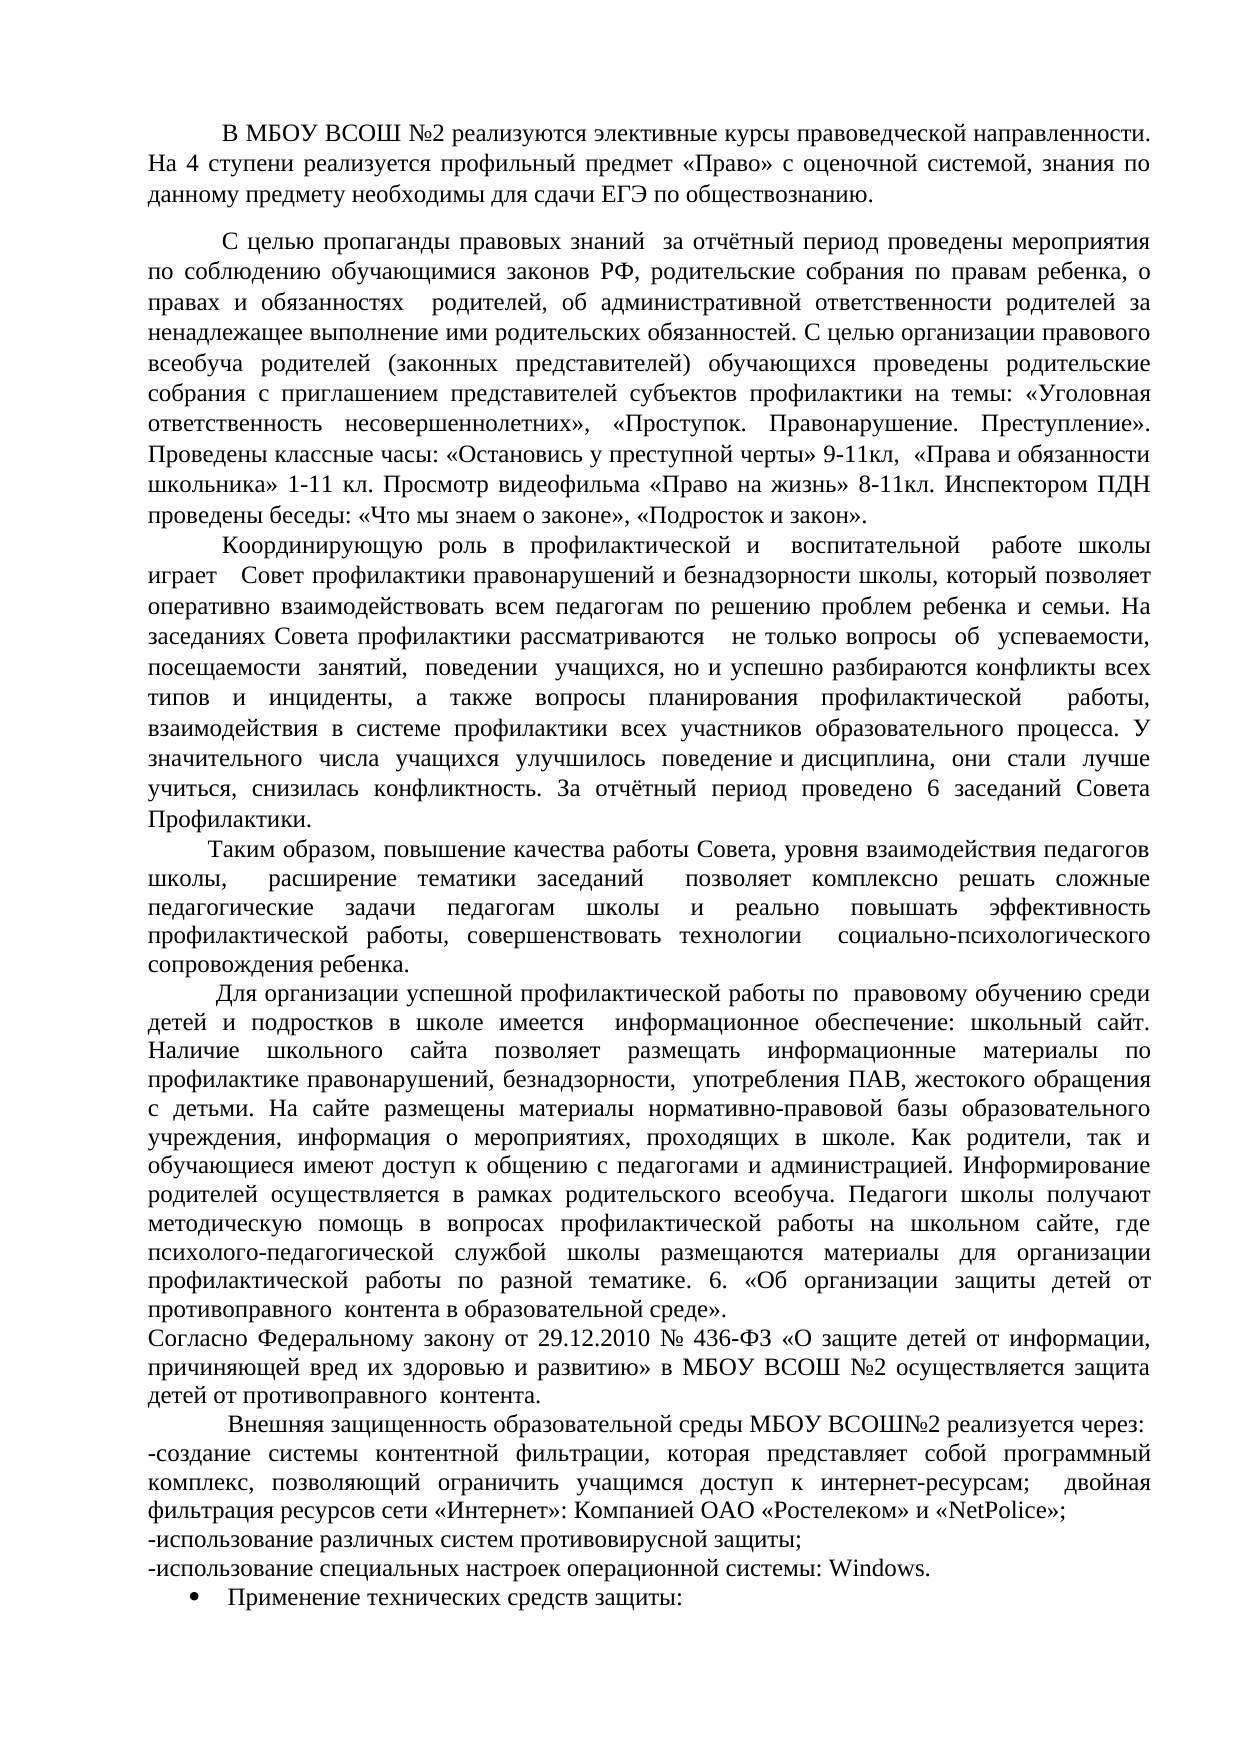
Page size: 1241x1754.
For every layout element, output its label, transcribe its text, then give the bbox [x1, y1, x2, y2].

text -использование различных систем противовирусной защиты; [148, 1524, 1152, 1553]
text Согласно Федеральному закону от 29.12.2010 № 436-ФЗ «О защите детей от информации, причиняющей вред их здоровью и развитию» в МБОУ ВСОШ №2 осуществляется защита детей от противоправного контента. [148, 1323, 1152, 1409]
text Внешняя защищенность образовательной среды МБОУ ВСОШ№2 реализуется через: [227, 1409, 1152, 1438]
text В МБОУ ВСОШ №2 реализуются элективные курсы правоведческой направленности. На 4 ступени реализуется профильный предмет «Право» с оценочной системой, знания по данному предмету необходимы для сдачи ЕГЭ по обществознанию. [148, 118, 1152, 208]
text Координирующую роль в профилактической и воспитательной работе школы играет Совет профилактики правонарушений и безнадзорности школы, который позволяет оперативно взаимодействовать всем педагогам по решению проблем ребенка и семьи. На заседаниях Совета профилактики рассматриваются не только вопросы об успеваемости, посещаемости занятий, поведении учащихся, но и успешно разбираются конфликты всех типов и инциденты, а также вопросы планирования профилактической работы, взаимодействия в системе профилактики всех участников образовательного процесса. У значительного числа учащихся улучшилось поведение и дисциплина, они стали лучше учиться, снизилась конфликтность. За отчётный период проведено 6 заседаний Совета Профилактики. [148, 530, 1152, 833]
text С целью пропаганды правовых знаний за отчётный период проведены мероприятия по соблюдению обучающимися законов РФ, родительские собрания по правам ребенка, о правах и обязанностях родителей, об административной ответственности родителей за ненадлежащее выполнение ими родительских обязанностей. С целью организации правового всеобуча родителей (законных представителей) обучающихся проведены родительские собрания с приглашением представителей субъектов профилактики на темы: «Уголовная ответственность несовершеннолетних», «Проступок. Правонарушение. Преступление». Проведены классные часы: «Остановись у преступной черты» 9-11кл, «Права и обязанности школьника» 1-11 кл. Просмотр видеофильма «Право на жизнь» 8-11кл. Инспектором ПДН проведены беседы: «Что мы знаем о законе», «Подросток и закон». [148, 226, 1152, 528]
text Таким образом, повышение качества работы Совета, уровня взаимодействия педагогов школы, расширение тематики заседаний позволяет комплексно решать сложные педагогические задачи педагогам школы и реально повышать эффективность профилактической работы, совершенствовать технологии социально-психологического сопровождения ребенка. [148, 834, 1152, 978]
text -создание системы контентной фильтрации, которая представляет собой программный комплекс, позволяющий ограничить учащимся доступ к интернет-ресурсам; двойная фильтрация ресурсов сети «Интернет»: Компанией ОАО «Ростелеком» и «NetPolice»; [148, 1438, 1152, 1524]
list Применение технических средств защиты: [190, 1582, 1152, 1611]
text -использование специальных настроек операционной системы: Windows. [148, 1553, 1152, 1582]
text Для организации успешной профилактической работы по правовому обучению среди детей и подростков в школе имеется информационное обеспечение: школьный сайт. Наличие школьного сайта позволяет размещать информационные материалы по профилактике правонарушений, безнадзорности, употребления ПАВ, жестокого обращения с детьми. На сайте размещены материалы нормативно-правовой базы образовательного учреждения, информация о мероприятиях, проходящих в школе. Как родители, так и обучающиеся имеют доступ к общению с педагогами и администрацией. Информирование родителей осуществляется в рамках родительского всеобуча. Педагоги школы получают методическую помощь в вопросах профилактической работы на школьном сайте, где психолого-педагогической службой школы размещаются материалы для организации профилактической работы по разной тематике. 6. «Об организации защиты детей от противоправного контента в образовательной среде». [148, 978, 1152, 1323]
